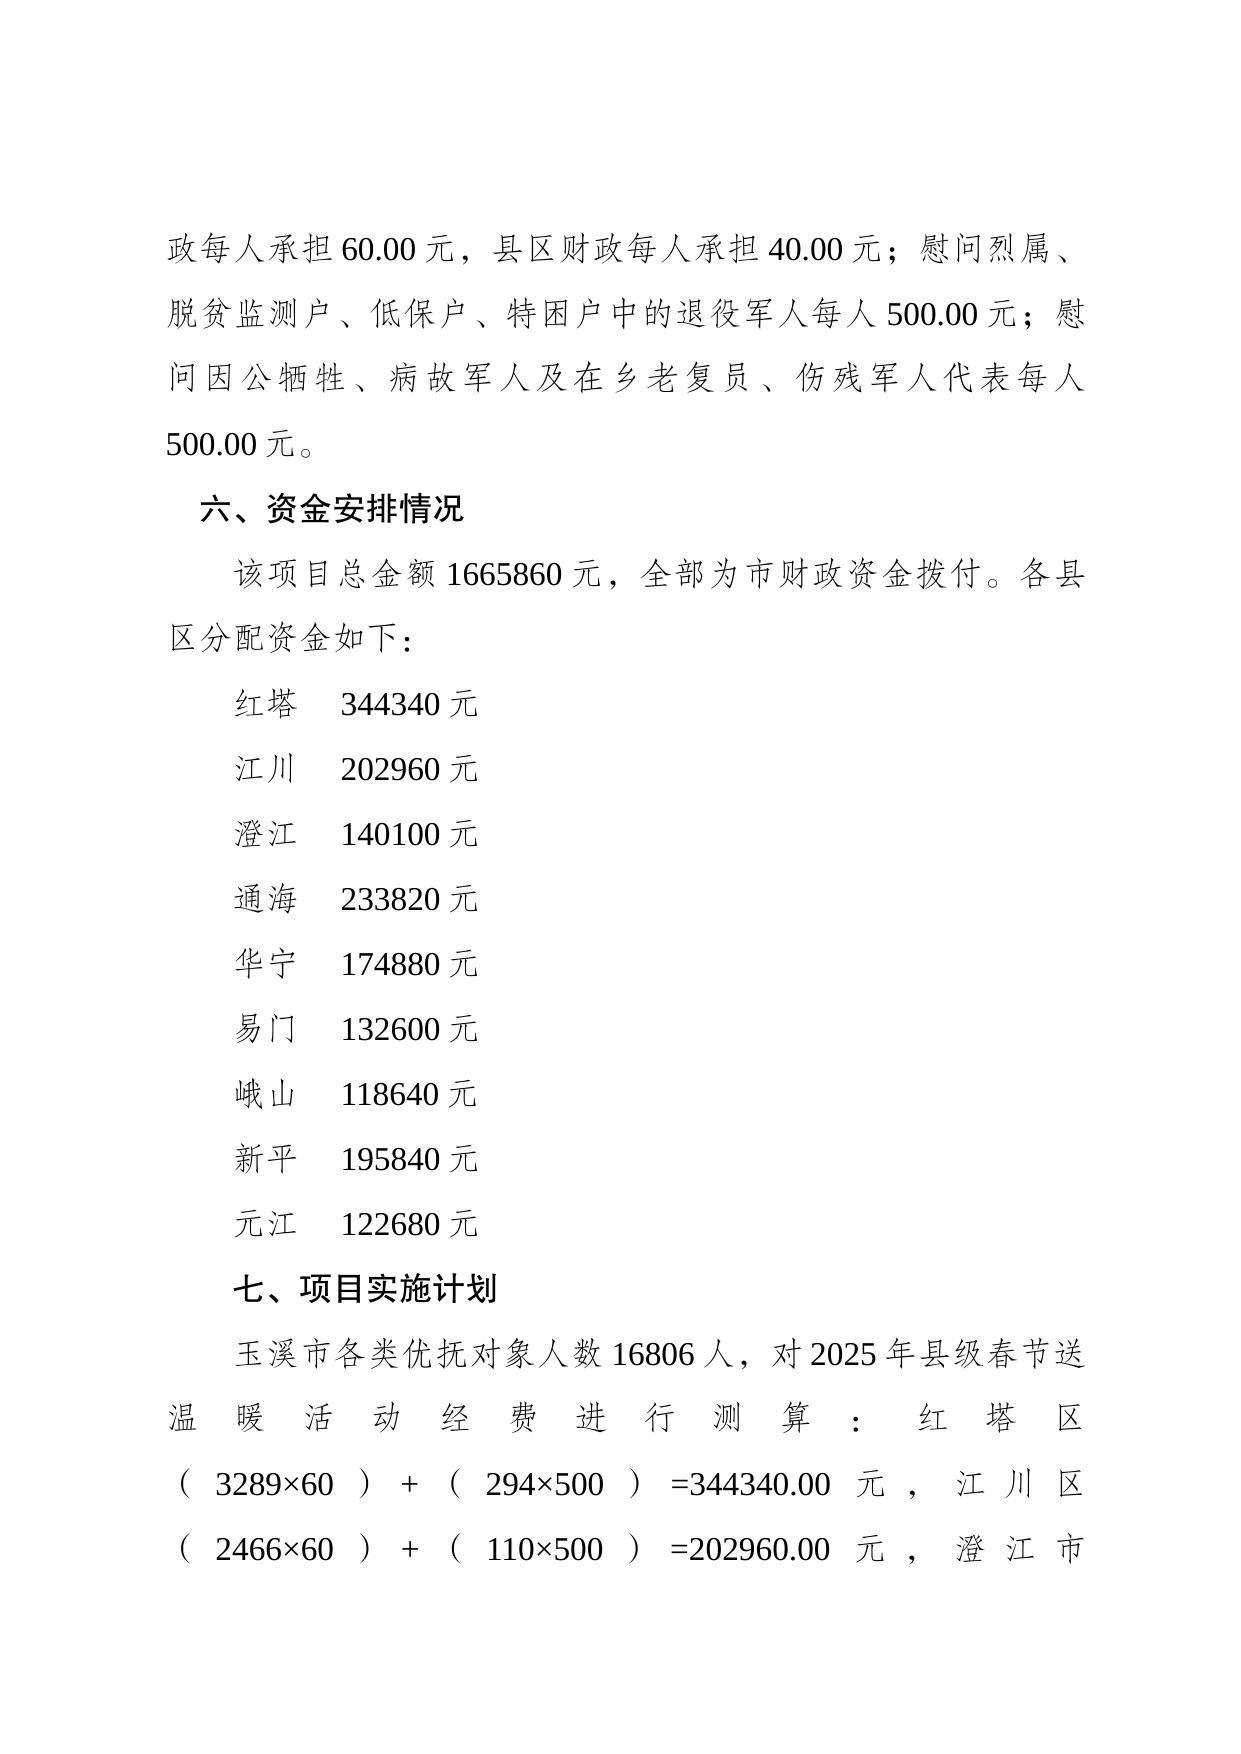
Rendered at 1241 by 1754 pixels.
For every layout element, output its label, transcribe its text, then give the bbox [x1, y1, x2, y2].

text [165, 217, 1087, 477]
list 六、资金安排情况 [165, 477, 1087, 542]
text 易门 132600元 [165, 997, 1087, 1062]
text 通海 233820元 [165, 867, 1087, 932]
text 元江 122680元 [165, 1192, 1087, 1257]
text 新平 195840元 [165, 1127, 1087, 1192]
text 红塔 344340元 [165, 672, 1087, 737]
text 澄江 140100元 [165, 802, 1087, 867]
text 华宁 174880元 [165, 932, 1087, 997]
text 江川 202960元 [165, 737, 1087, 802]
text 该项目总金额1665860元，全部为市财政资金拨付。各县区分配资金如下： [165, 542, 1087, 672]
list 七、项目实施计划 [165, 1257, 1087, 1322]
text 峨山 118640元 [165, 1062, 1087, 1127]
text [165, 1322, 1087, 1582]
